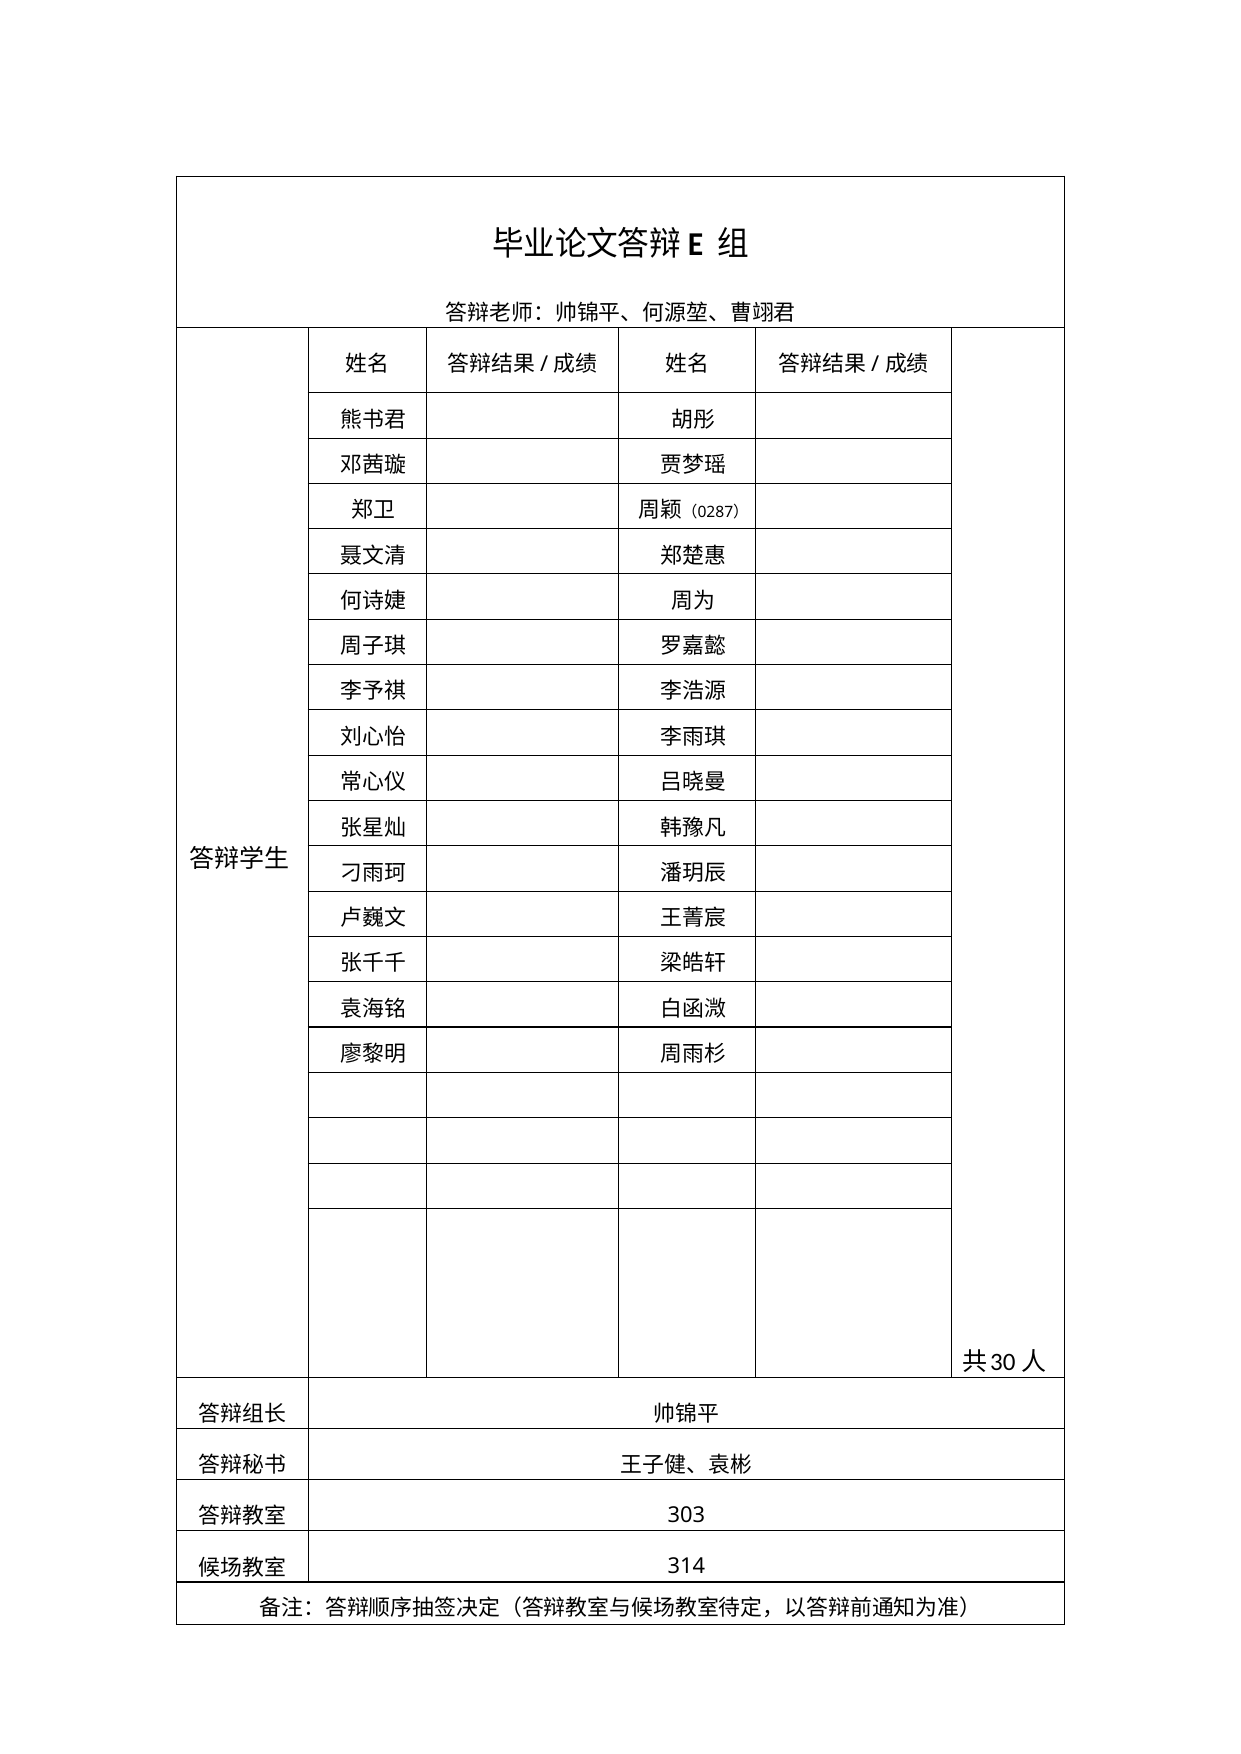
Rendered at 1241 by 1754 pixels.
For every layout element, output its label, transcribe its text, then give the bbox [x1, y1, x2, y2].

table_cell [756, 393, 951, 437]
table_cell [427, 1209, 618, 1377]
table_cell [309, 1209, 426, 1377]
table_cell 袁海铭 [309, 982, 426, 1026]
table_cell [427, 1073, 618, 1117]
table_cell 潘玥辰 [619, 846, 755, 891]
table_cell [756, 710, 951, 754]
table_cell 答辩秘书 [177, 1429, 308, 1479]
table_cell [427, 1164, 618, 1208]
table_cell 周颖（0287） [619, 484, 755, 528]
table_cell [619, 1164, 755, 1208]
table_cell [427, 710, 618, 754]
table_cell [756, 665, 951, 709]
table_cell [756, 801, 951, 845]
table_cell 303 [309, 1480, 1064, 1530]
table_cell 答辩组长 [177, 1378, 308, 1428]
table_cell 郑楚惠 [619, 529, 755, 573]
table_cell [756, 484, 951, 528]
table_cell [427, 574, 618, 619]
table_cell 314 [309, 1531, 1064, 1581]
table_cell 廖黎明 [309, 1028, 426, 1072]
table_cell 周为 [619, 574, 755, 619]
table_cell 白函溦 [619, 982, 755, 1026]
table_cell [756, 846, 951, 891]
table_cell [309, 1164, 426, 1208]
table_cell [427, 982, 618, 1026]
table_cell [756, 892, 951, 936]
table_cell 刘心怡 [309, 710, 426, 754]
table_cell [756, 982, 951, 1026]
table_cell [427, 665, 618, 709]
table_cell [427, 937, 618, 981]
table_cell [756, 756, 951, 800]
table_cell 常心仪 [309, 756, 426, 800]
table_cell [427, 1028, 618, 1072]
table_cell [619, 1073, 755, 1117]
table_cell 胡彤 [619, 393, 755, 437]
table_cell 姓名 [309, 328, 426, 392]
table_cell 邓茜璇 [309, 439, 426, 483]
table_cell [309, 1073, 426, 1117]
table_cell 张千千 [309, 937, 426, 981]
table_cell [756, 620, 951, 664]
table_cell [309, 1118, 426, 1162]
table_cell [427, 846, 618, 891]
table_cell [427, 439, 618, 483]
table_cell [427, 756, 618, 800]
table_cell 罗嘉懿 [619, 620, 755, 664]
table_cell 吕晓曼 [619, 756, 755, 800]
table_cell 周子琪 [309, 620, 426, 664]
table_cell 刁雨珂 [309, 846, 426, 891]
table_cell 备注：答辩顺序抽签决定（答辩教室与候场教室待定，以答辩前通知为准） [177, 1583, 1064, 1624]
table_cell 梁皓轩 [619, 937, 755, 981]
table_cell [756, 529, 951, 573]
table_cell [756, 1118, 951, 1162]
table_cell 李予祺 [309, 665, 426, 709]
table_cell 郑卫 [309, 484, 426, 528]
table_cell [427, 1118, 618, 1162]
table_cell 答辩教室 [177, 1480, 308, 1530]
table_cell 共 30 人 [952, 328, 1064, 1377]
table_cell [756, 1209, 951, 1377]
table_cell [427, 529, 618, 573]
table_cell [756, 574, 951, 619]
table_cell [427, 892, 618, 936]
table_cell [756, 439, 951, 483]
table_cell 李浩源 [619, 665, 755, 709]
table_cell [427, 620, 618, 664]
table_header 毕业论文答辩 E 组 答辩老师：帅锦平、何源堃、曹翊君 [177, 177, 1064, 327]
table_cell 王菁宸 [619, 892, 755, 936]
table_cell [427, 801, 618, 845]
table_cell 韩豫凡 [619, 801, 755, 845]
table_cell 聂文清 [309, 529, 426, 573]
table_cell 王子健、袁彬 [309, 1429, 1064, 1479]
table_cell [756, 937, 951, 981]
table_cell 答辩学生 [177, 328, 308, 1377]
table_cell 候场教室 [177, 1531, 308, 1581]
table_cell 张星灿 [309, 801, 426, 845]
table_cell 贾梦瑶 [619, 439, 755, 483]
table_cell [756, 1164, 951, 1208]
table_cell [427, 484, 618, 528]
table_cell 周雨杉 [619, 1028, 755, 1072]
table_cell [619, 1118, 755, 1162]
table_cell [756, 1073, 951, 1117]
table_cell 熊书君 [309, 393, 426, 437]
table_cell [756, 1028, 951, 1072]
table_cell [619, 1209, 755, 1377]
table_cell 帅锦平 [309, 1378, 1064, 1428]
table_cell 何诗婕 [309, 574, 426, 619]
table_cell 李雨琪 [619, 710, 755, 754]
table_cell 答辩结果 / 成绩 [756, 328, 951, 392]
table_cell 姓名 [619, 328, 755, 392]
table_cell [427, 393, 618, 437]
table_cell 卢巍文 [309, 892, 426, 936]
table_cell 答辩结果 / 成绩 [427, 328, 618, 392]
